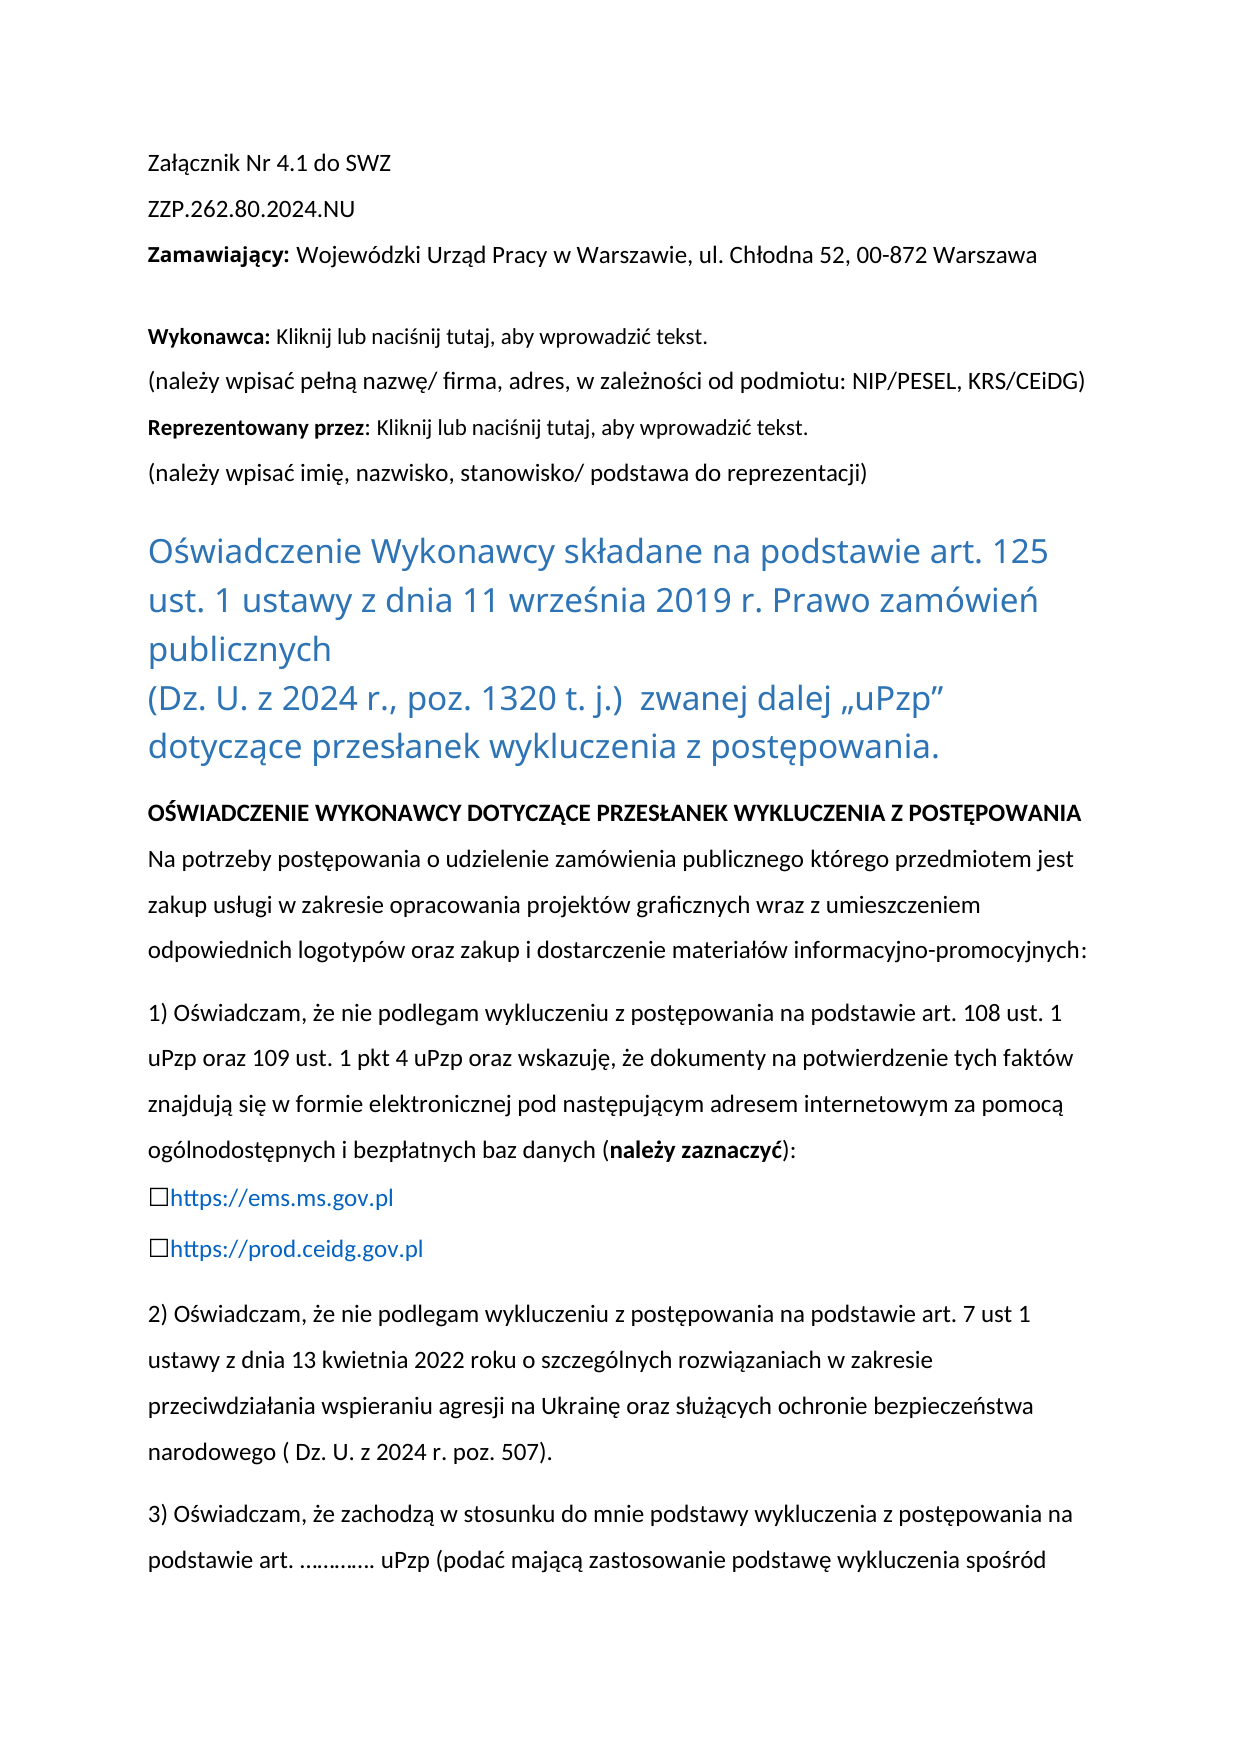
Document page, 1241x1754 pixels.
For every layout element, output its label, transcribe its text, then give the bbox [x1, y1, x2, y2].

text Reprezentowany przez: [148, 411, 1093, 442]
text Załącznik Nr 4.1 do SWZ [148, 148, 1093, 178]
text (należy wpisać imię, nazwisko, stanowisko/ podstawa do reprezentacji) [148, 457, 1093, 487]
text 2) Oświadczam, że nie podlegam wykluczeniu z postępowania na podstawie art. 7 ust 1 ustawy z dnia 13 kwietnia 2022 roku o szczególnych rozwiązaniach w zakresie przeciwdziałania wspieraniu agresji na Ukrainę oraz służących ochronie bezpieczeństwa narodowego ( Dz. U. z 2024 r. poz. 507). [148, 1298, 1093, 1466]
text Wykonawca: [148, 322, 1093, 350]
text https://prod.ceidg.gov.pl [148, 1231, 1093, 1265]
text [148, 1498, 1093, 1574]
text OŚWIADCZENIE WYKONAWCY DOTYCZĄCE PRZESŁANEK WYKLUCZENIA Z POSTĘPOWANIA [148, 797, 1093, 828]
text https://ems.ms.gov.pl [148, 1180, 1093, 1214]
subtitle Oświadczenie Wykonawcy składane na podstawie art. 125 ust. 1 ustawy z dnia 11 września 2019 r. Prawo zamówień publicznych (Dz. U. z 2024 r., poz. 1320 t. j.) zwanej dalej „uPzp” dotyczące przesłanek wykluczenia z postępowania. [148, 527, 1093, 769]
text 1) Oświadczam, że nie podlegam wykluczeniu z postępowania na podstawie art. 108 ust. 1 uPzp oraz 109 ust. 1 pkt 4 uPzp oraz wskazuję, że dokumenty na potwierdzenie tych faktów znajdują się w formie elektronicznej pod następującym adresem internetowym za pomocą ogólnodostępnych i bezpłatnych baz danych (należy zaznaczyć): [148, 997, 1093, 1164]
text Zamawiający: Wojewódzki Urząd Pracy w Warszawie, ul. Chłodna 52, 00-872 Warszawa [148, 239, 1093, 269]
text (należy wpisać pełną nazwę/ firma, adres, w zależności od podmiotu: NIP/PESEL, KRS/CEiDG) [148, 365, 1093, 396]
text ZZP.262.80.2024.NU [148, 193, 1093, 224]
text Na potrzeby postępowania o udzielenie zamówienia publicznego którego przedmiotem jest zakup usługi w zakresie opracowania projektów graficznych wraz z umieszczeniem odpowiednich logotypów oraz zakup i dostarczenie materiałów informacyjno-promocyjnych: [148, 843, 1093, 965]
